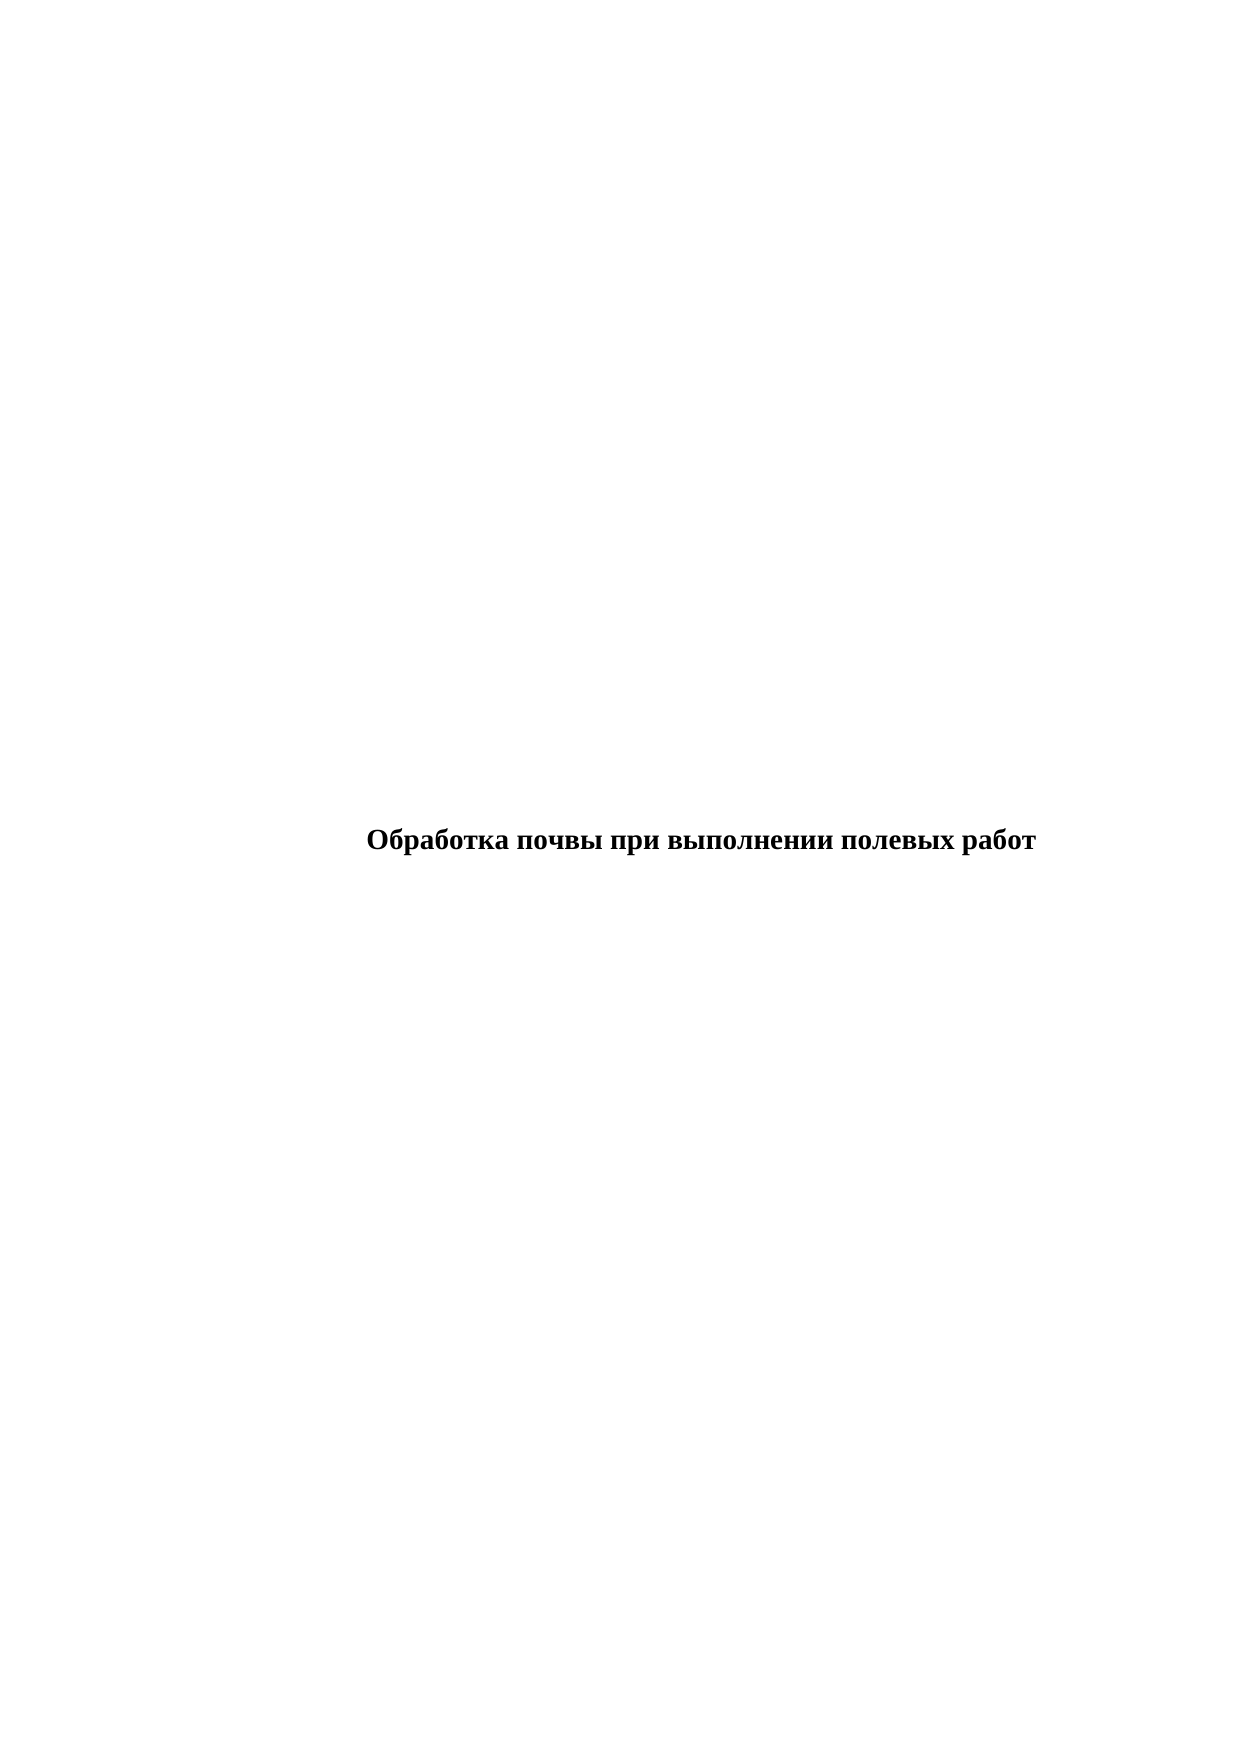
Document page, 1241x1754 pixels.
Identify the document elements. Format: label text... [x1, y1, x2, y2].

text Обработка почвы при выполнении полевых работ [177, 822, 1152, 856]
